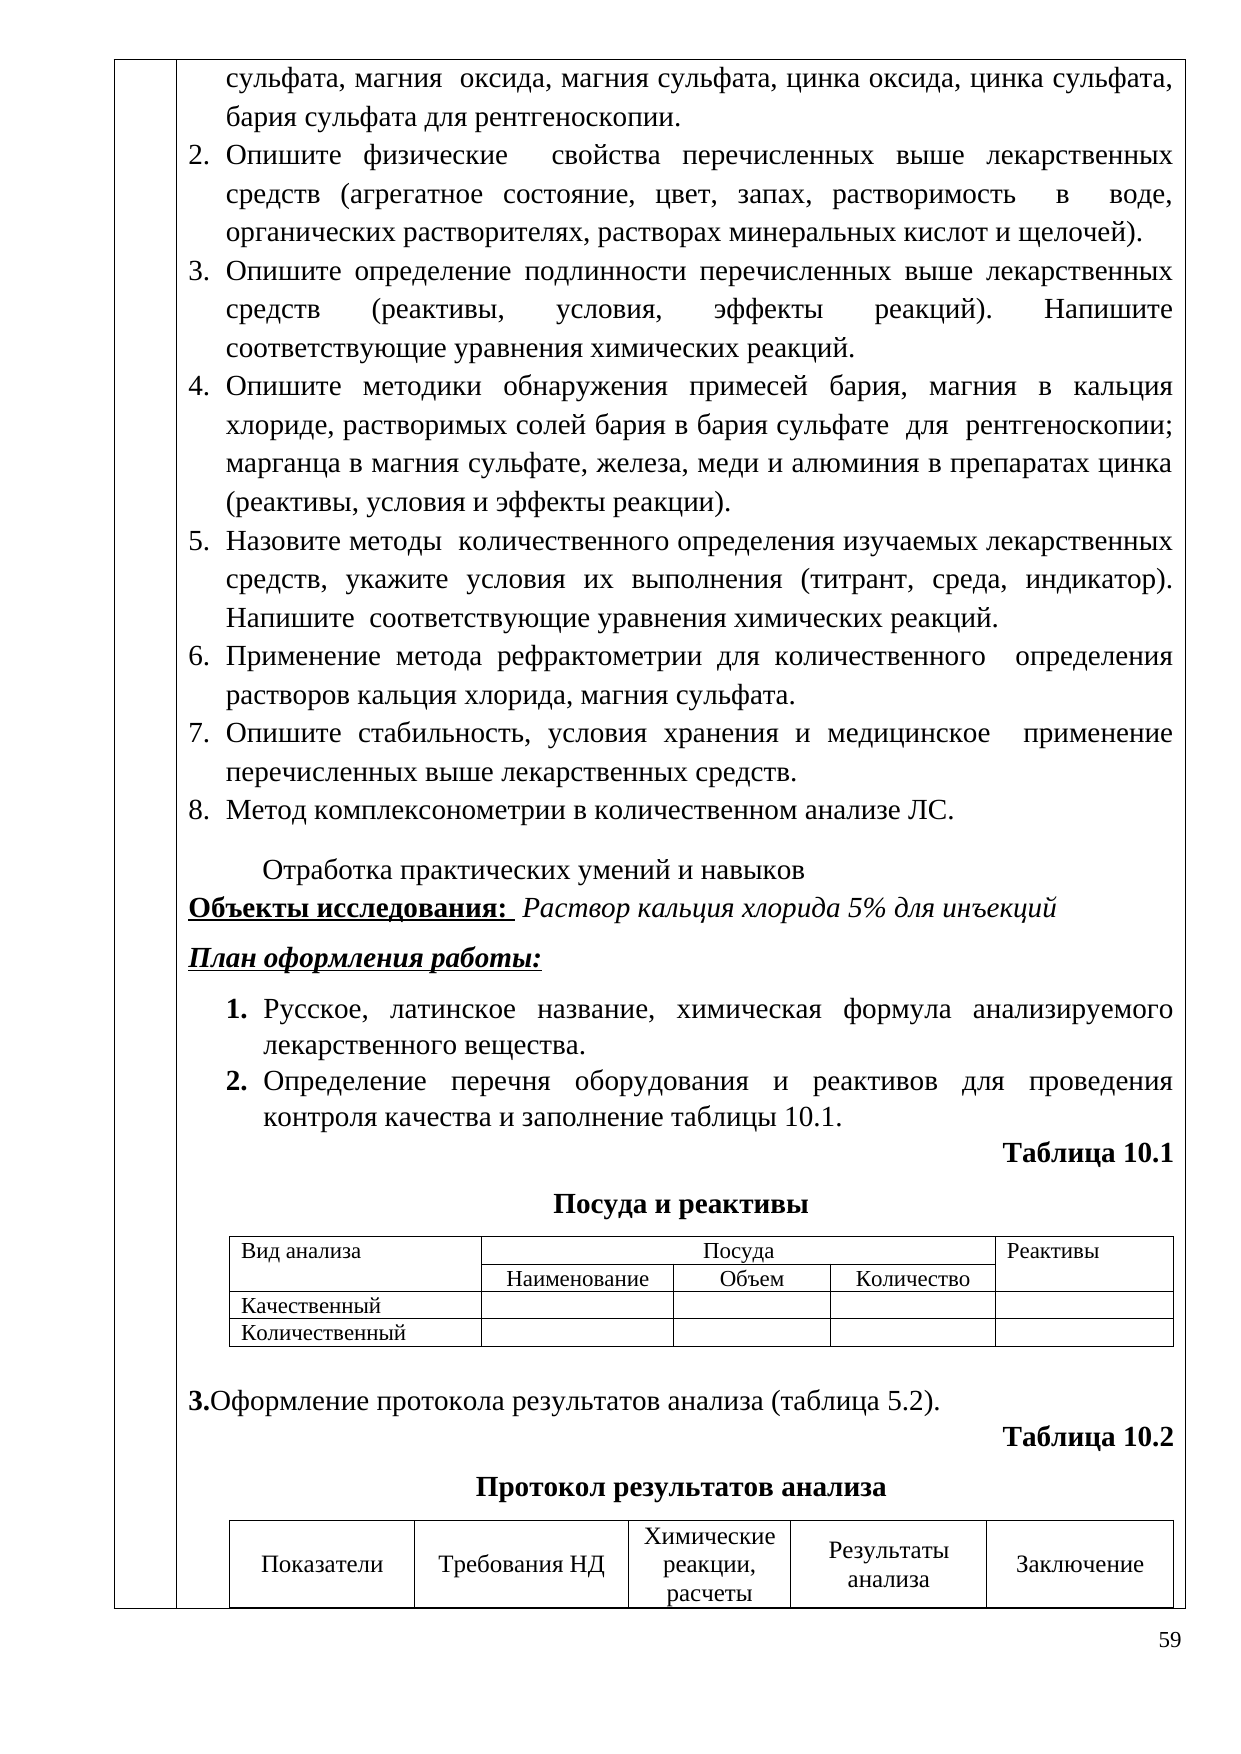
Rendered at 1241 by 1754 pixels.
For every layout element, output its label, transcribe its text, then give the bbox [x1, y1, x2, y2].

table_cell 3 [115, 60, 176, 1608]
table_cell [177, 60, 1185, 1608]
